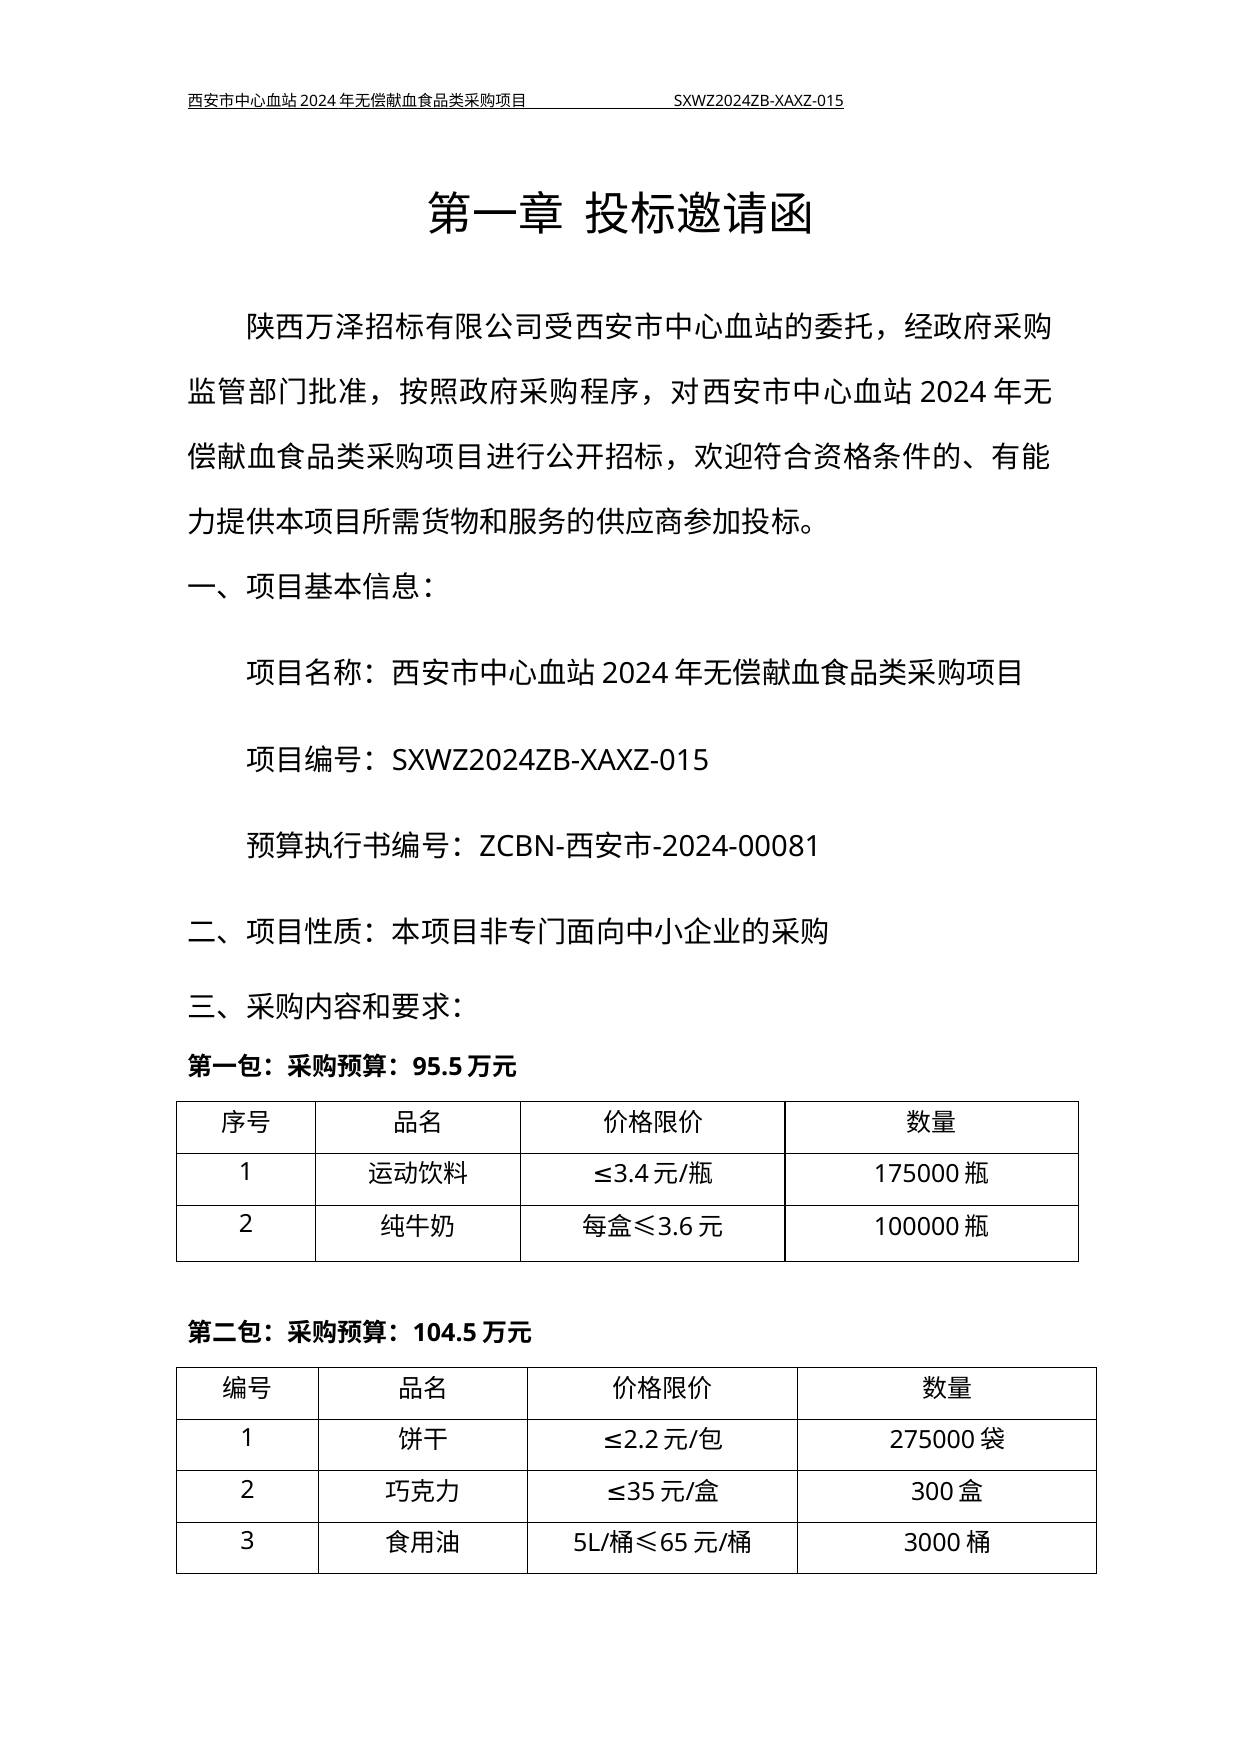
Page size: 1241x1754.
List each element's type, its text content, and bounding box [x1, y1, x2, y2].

table_cell 3 [177, 1523, 318, 1573]
table_cell 运动饮料 [316, 1154, 520, 1205]
table_cell 2 [177, 1471, 318, 1522]
list 项目性质：本项目非专门面向中小企业的采购 [187, 897, 1053, 962]
table_cell ≤3.4元/瓶 [521, 1154, 784, 1205]
text 一、项目基本信息： [187, 553, 1053, 618]
table_header 编号 [177, 1368, 318, 1419]
list 第一包：采购预算：95.5万元 [187, 1047, 1053, 1083]
table_cell 3000桶 [798, 1523, 1096, 1573]
text 项目编号：SXWZ2024ZB-XAXZ-015 [187, 725, 1053, 790]
text 预算执行书编号：ZCBN-西安市-2024-00081 [187, 811, 1053, 876]
table_cell 300盒 [798, 1471, 1096, 1522]
table_header 数量 [798, 1368, 1096, 1419]
table_cell 1 [177, 1420, 318, 1470]
table_header 序号 [177, 1102, 315, 1153]
table_header 数量 [786, 1102, 1078, 1153]
table_cell 食用油 [319, 1523, 527, 1573]
table_cell 2 [177, 1206, 315, 1261]
table_cell 275000袋 [798, 1420, 1096, 1470]
table_header 品名 [316, 1102, 520, 1153]
text 项目名称：西安市中心血站2024年无偿献血食品类采购项目 [187, 639, 1053, 704]
table_header 价格限价 [528, 1368, 797, 1419]
table_cell 饼干 [319, 1420, 527, 1470]
table_cell 175000瓶 [786, 1154, 1078, 1205]
table_cell 巧克力 [319, 1471, 527, 1522]
table_cell 1 [177, 1154, 315, 1205]
table_cell ≤35元/盒 [528, 1471, 797, 1522]
list 采购内容和要求： [187, 983, 1053, 1026]
table_cell 100000瓶 [786, 1206, 1078, 1261]
table_cell 5L/桶≤65元/桶 [528, 1523, 797, 1573]
table_cell ≤2.2元/包 [528, 1420, 797, 1470]
text 第二包：采购预算：104.5万元 [187, 1313, 1053, 1349]
table_cell 纯牛奶 [316, 1206, 520, 1261]
text 陕西万泽招标有限公司受西安市中心血站的委托，经政府采购监管部门批准，按照政府采购程序，对西安市中心血站2024年无偿献血食品类采购项目进行公开招标，欢迎符合资格条件的、有能力提供本项目所需货物和服务的供应商参加投标。 [187, 293, 1053, 553]
subtitle 第一章 投标邀请函 [187, 162, 1053, 259]
table_header 价格限价 [521, 1102, 784, 1153]
table_cell 每盒≤3.6元 [521, 1206, 784, 1261]
table_header 品名 [319, 1368, 527, 1419]
